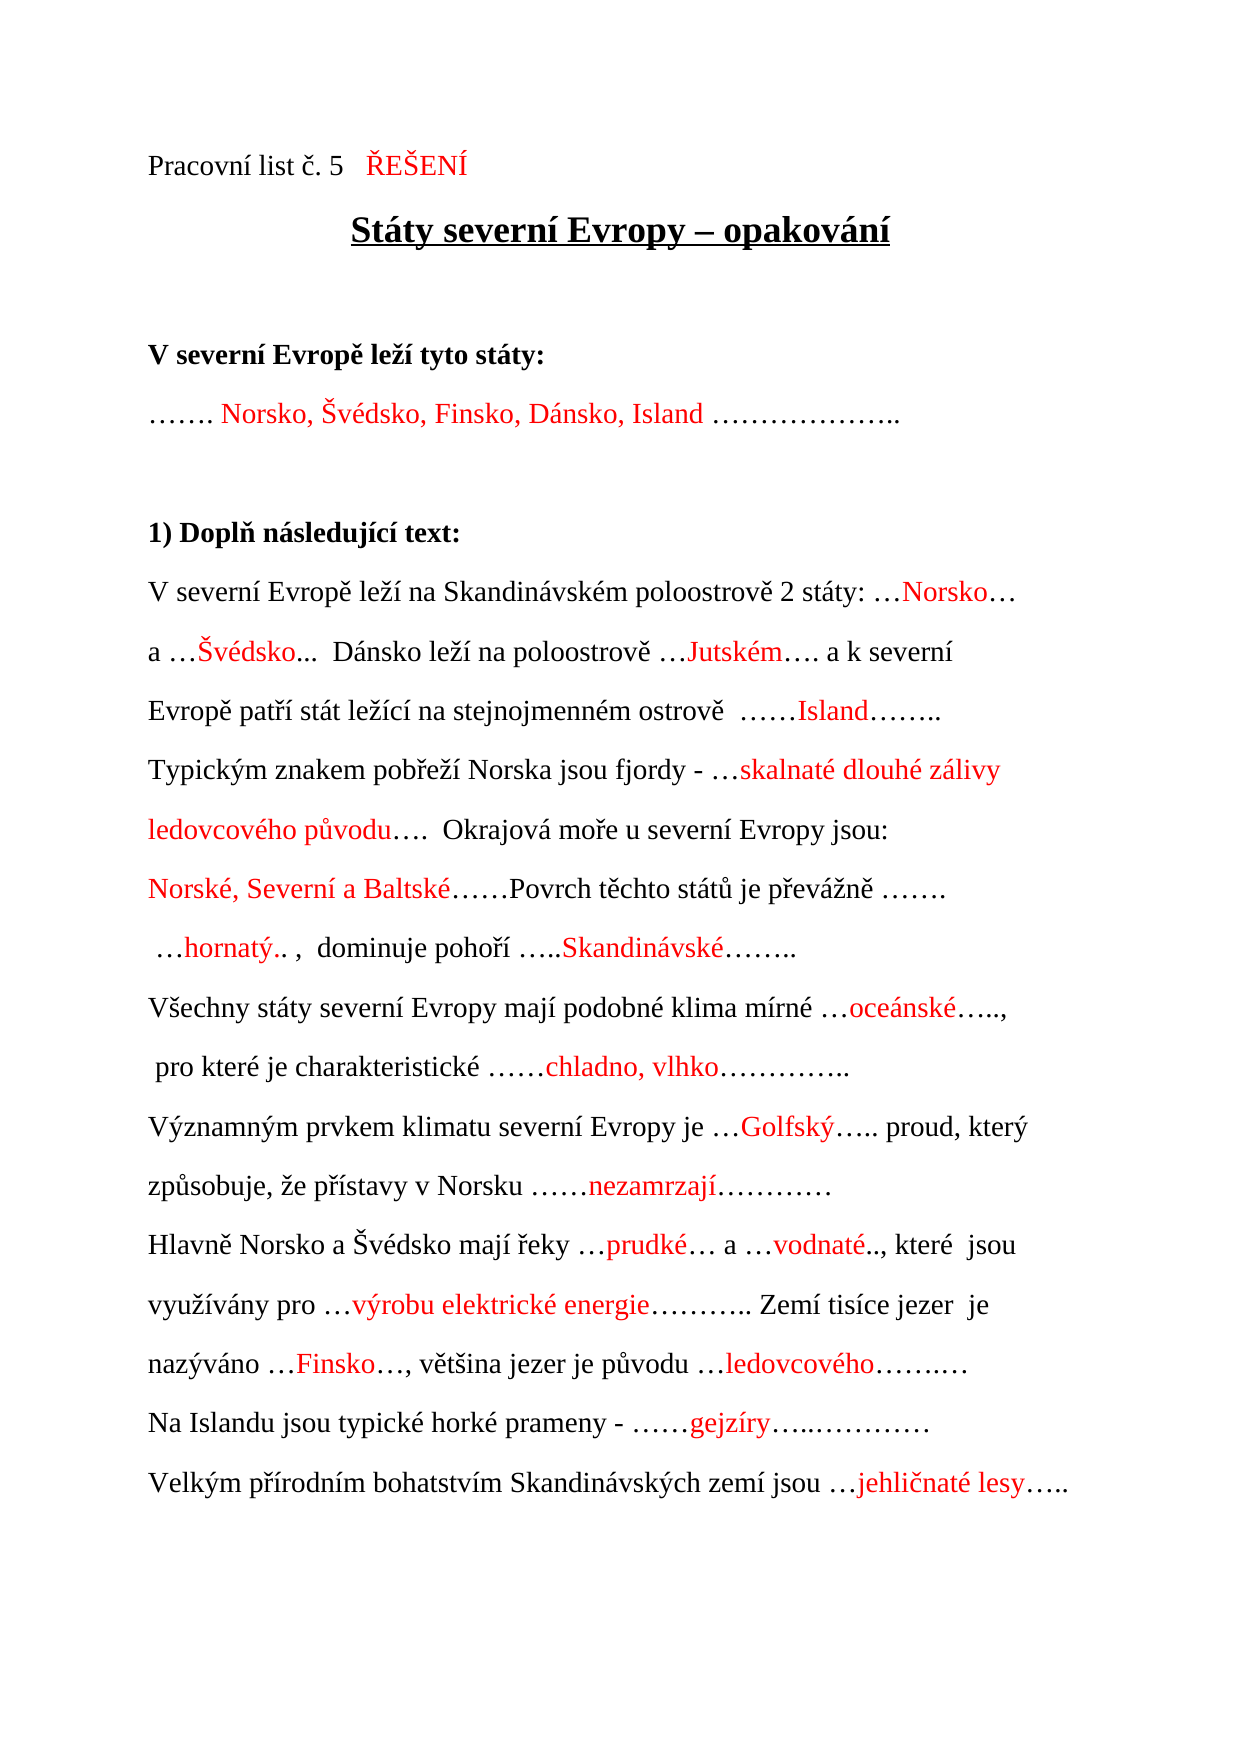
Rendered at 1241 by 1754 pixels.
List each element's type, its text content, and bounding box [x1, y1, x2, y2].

text V severní Evropě leží tyto státy: [148, 337, 1093, 370]
text a …Švédsko... Dánsko leží na poloostrově …Jutském…. a k severní [148, 634, 1093, 667]
text Norské, Severní a Baltské……Povrch těchto států je převážně ……. [148, 871, 1093, 905]
text Typickým znakem pobřeží Norska jsou fjordy - …skalnaté dlouhé zálivy [148, 752, 1093, 786]
text Všechny státy severní Evropy mají podobné klima mírné …oceánské….., [148, 990, 1093, 1023]
text nazýváno …Finsko…, většina jezer je původu …ledovcového…….… [148, 1346, 1093, 1380]
text …hornatý.. , dominuje pohoří …..Skandinávské…….. [148, 931, 1093, 964]
text 1) Doplň následující text: [148, 515, 1093, 548]
text V severní Evropě leží na Skandinávském poloostrově 2 státy: …Norsko… [148, 574, 1093, 608]
text ……. Norsko, Švédsko, Finsko, Dánsko, Island ……………….. [148, 396, 1093, 430]
text Státy severní Evropy – opakování [148, 207, 1093, 250]
text ledovcového původu…. Okrajová moře u severní Evropy jsou: [148, 812, 1093, 845]
text Velkým přírodním bohatstvím Skandinávských zemí jsou …jehličnaté lesy….. [148, 1465, 1093, 1498]
text pro které je charakteristické ……chladno, vlhko………….. [148, 1049, 1093, 1083]
text využívány pro …výrobu elektrické energie……….. Zemí tisíce jezer je [148, 1287, 1093, 1320]
text Na Islandu jsou typické horké prameny - ……gejzíry…..………… [148, 1406, 1093, 1439]
text Evropě patří stát ležící na stejnojmenném ostrově ……Island…….. [148, 693, 1093, 727]
text způsobuje, že přístavy v Norsku ……nezamrzají………… [148, 1168, 1093, 1202]
text Významným prvkem klimatu severní Evropy je …Golfský….. proud, který [148, 1109, 1093, 1142]
text Hlavně Norsko a Švédsko mají řeky …prudké… a …vodnaté.., které jsou [148, 1227, 1093, 1261]
text Pracovní list č. 5 ŘEŠENÍ [148, 148, 1093, 181]
